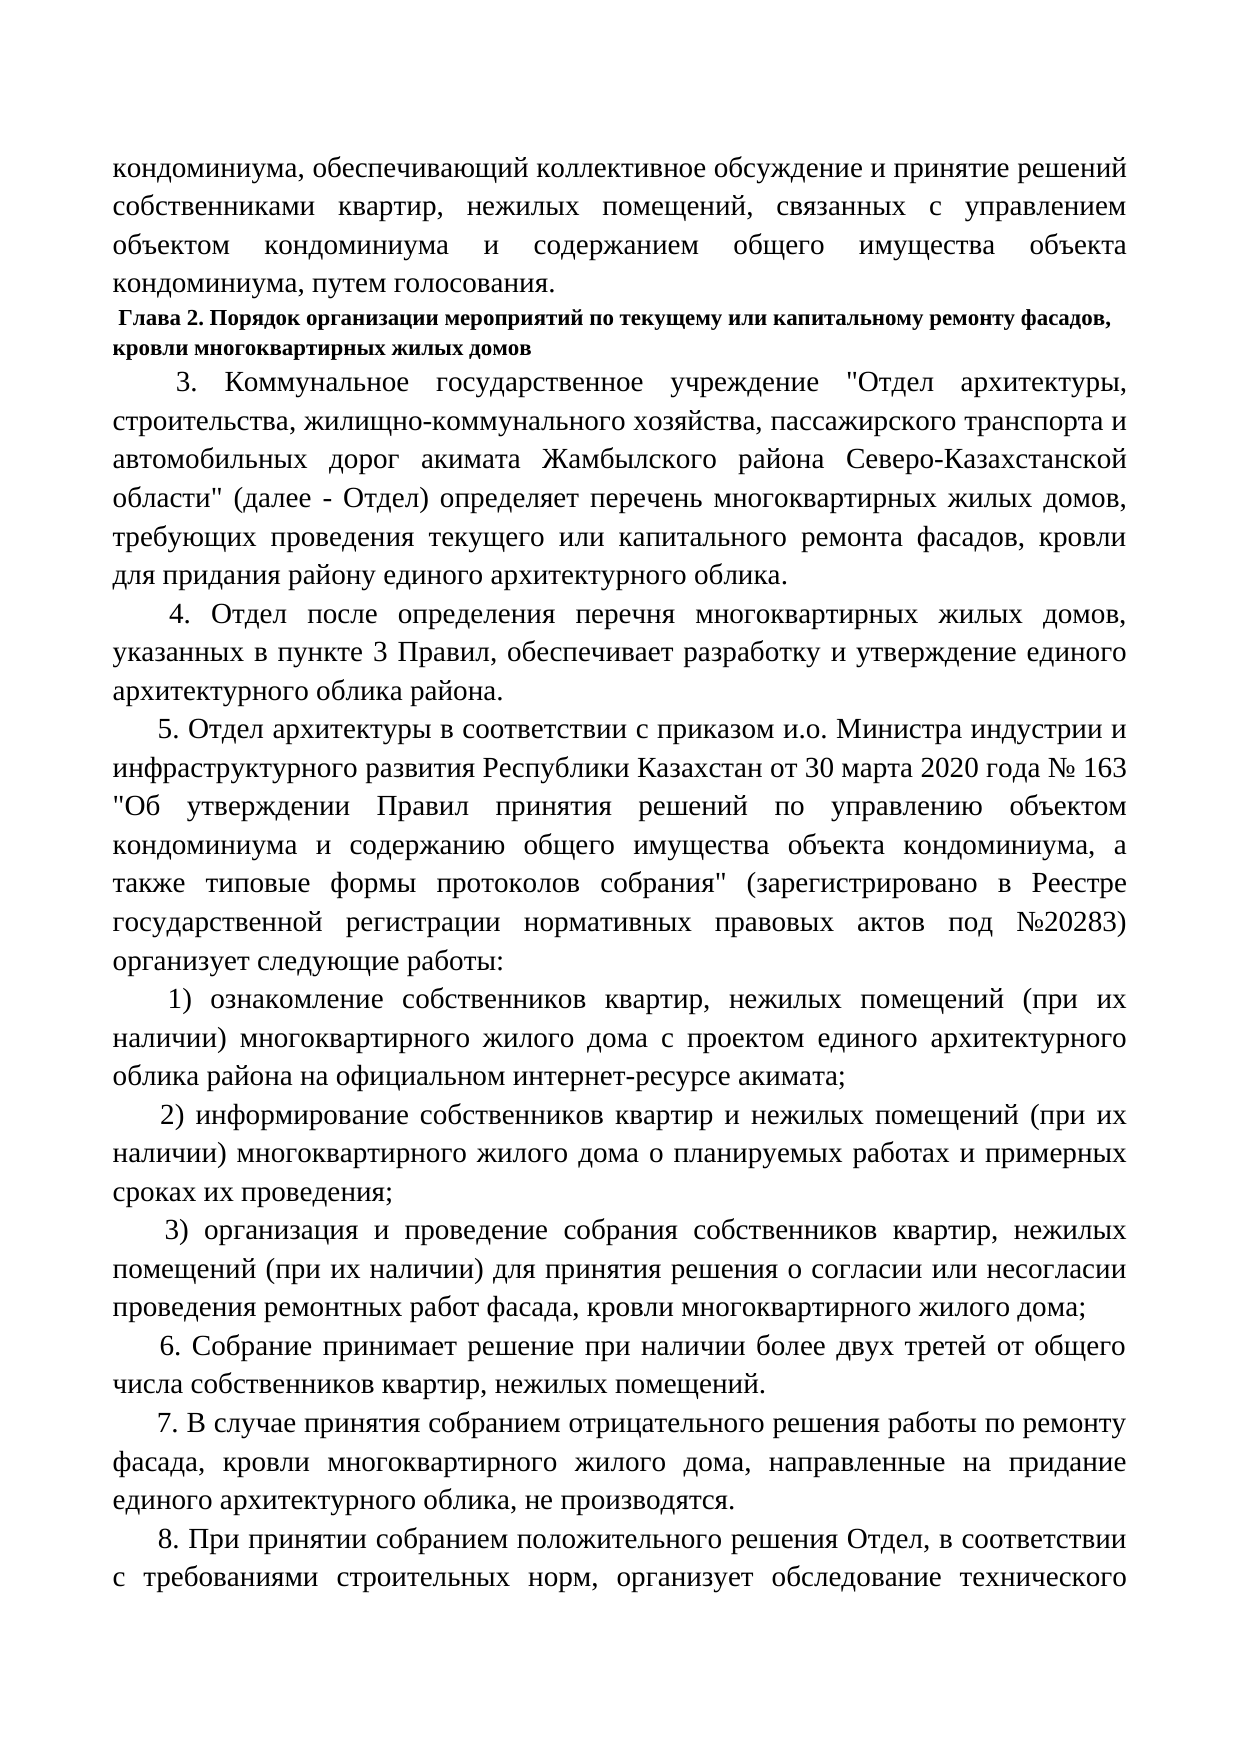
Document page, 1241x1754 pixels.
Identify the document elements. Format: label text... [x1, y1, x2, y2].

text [112, 1521, 1128, 1593]
text 3) организация и проведение собрания собственников квартир, нежилых помещений (при их наличии) для принятия решения о согласии или несогласии проведения ремонтных работ фасада, кровли многоквартирного жилого дома; [112, 1212, 1128, 1323]
text 3. Коммунальное государственное учреждение "Отдел архитектуры, строительства, жилищно-коммунального хозяйства, пассажирского транспорта и автомобильных дорог акимата Жамбылского района Северо-Казахстанской области" (далее - Отдел) определяет перечень многоквартирных жилых домов, требующих проведения текущего или капитального ремонта фасадов, кровли для придания району единого архитектурного облика. [112, 364, 1128, 591]
text 4. Отдел после определения перечня многоквартирных жилых домов, указанных в пункте 3 Правил, обеспечивает разработку и утверждение единого архитектурного облика района. [112, 596, 1128, 706]
text 7. В случае принятия собранием отрицательного решения работы по ремонту фасада, кровли многоквартирного жилого дома, направленные на придание единого архитектурного облика, не производятся. [112, 1405, 1128, 1516]
text 6. Собрание принимает решение при наличии более двух третей от общего числа собственников квартир, нежилых помещений. [112, 1328, 1128, 1400]
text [112, 150, 1128, 299]
text 1) ознакомление собственников квартир, нежилых помещений (при их наличии) многоквартирного жилого дома с проектом единого архитектурного облика района на официальном интернет-ресурсе акимата; [112, 981, 1128, 1092]
text Глава 2. Порядок организации мероприятий по текущему или капитальному ремонту фасадов, кровли многоквартирных жилых домов [112, 304, 1128, 361]
text 2) информирование собственников квартир и нежилых помещений (при их наличии) многоквартирного жилого дома о планируемых работах и примерных сроках их проведения; [112, 1097, 1128, 1207]
text 5. Отдел архитектуры в соответствии с приказом и.о. Министра индустрии и инфраструктурного развития Республики Казахстан от 30 марта 2020 года № 163 "Об утверждении Правил принятия решений по управлению объектом кондоминиума и содержанию общего имущества объекта кондоминиума, а также типовые формы протоколов собрания" (зарегистрировано в Реестре государственной регистрации нормативных правовых актов под №20283) организует следующие работы: [112, 711, 1128, 976]
